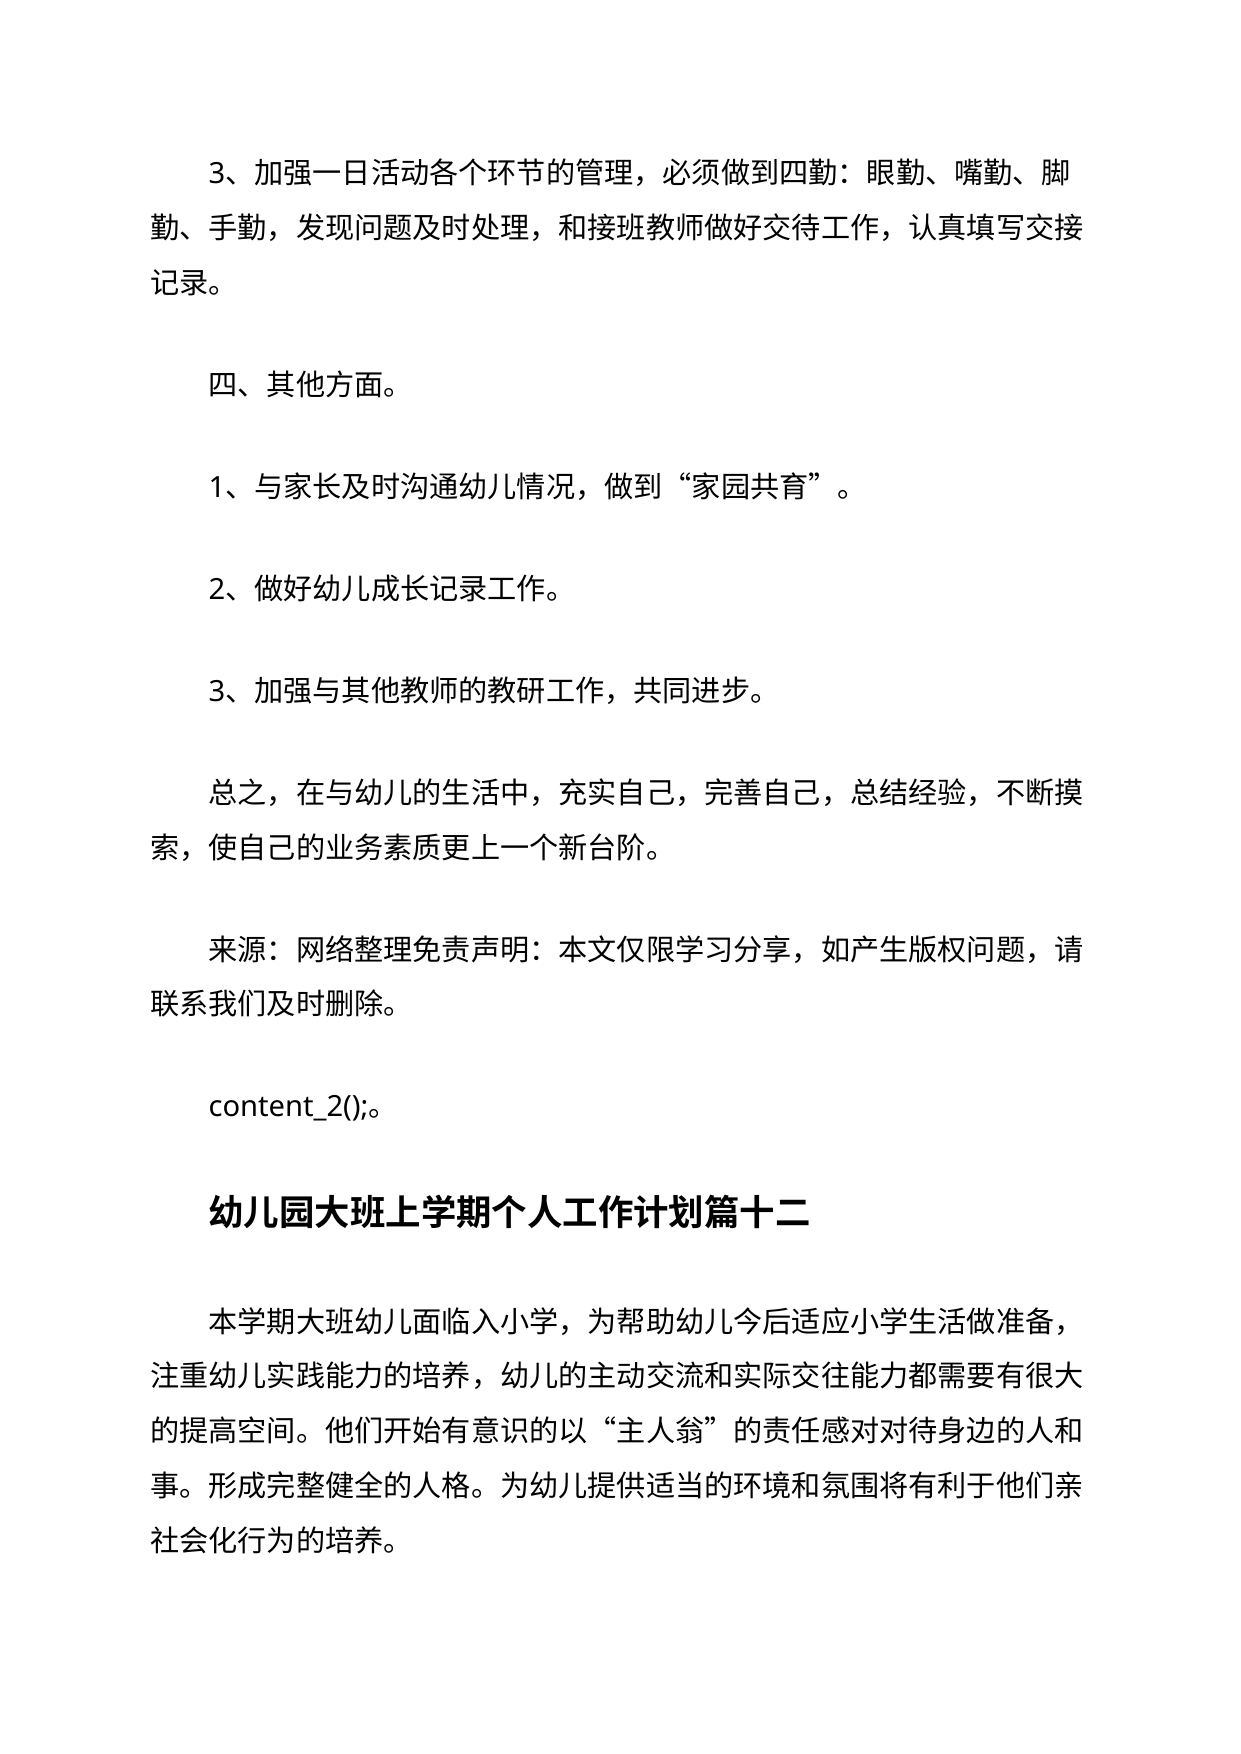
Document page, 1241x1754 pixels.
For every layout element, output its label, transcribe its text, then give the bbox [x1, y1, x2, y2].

text 2、做好幼儿成长记录工作。 [150, 565, 1090, 608]
text 3、加强一日活动各个环节的管理，必须做到四勤：眼勤、嘴勤、脚勤、手勤，发现问题及时处理，和接班教师做好交待工作，认真填写交接记录。 [150, 150, 1090, 302]
text 总之，在与幼儿的生活中，充实自己，完善自己，总结经验，不断摸索，使自己的业务素质更上一个新台阶。 [150, 769, 1090, 867]
text 3、加强与其他教师的教研工作，共同进步。 [150, 667, 1090, 710]
text 来源：网络整理免责声明：本文仅限学习分享，如产生版权问题，请联系我们及时删除。 [150, 926, 1090, 1023]
text 四、其他方面。 [150, 362, 1090, 404]
text 本学期大班幼儿面临入小学，为帮助幼儿今后适应小学生活做准备，注重幼儿实践能力的培养，幼儿的主动交流和实际交往能力都需要有很大的提高空间。他们开始有意识的以“主人翁”的责任感对对待身边的人和事。形成完整健全的人格。为幼儿提供适当的环境和氛围将有利于他们亲社会化行为的培养。 [150, 1298, 1090, 1560]
text 幼儿园大班上学期个人工作计划篇十二 [150, 1185, 1090, 1236]
text 1、与家长及时沟通幼儿情况，做到“家园共育”。 [150, 463, 1090, 506]
text content_2();。 [150, 1083, 1090, 1125]
